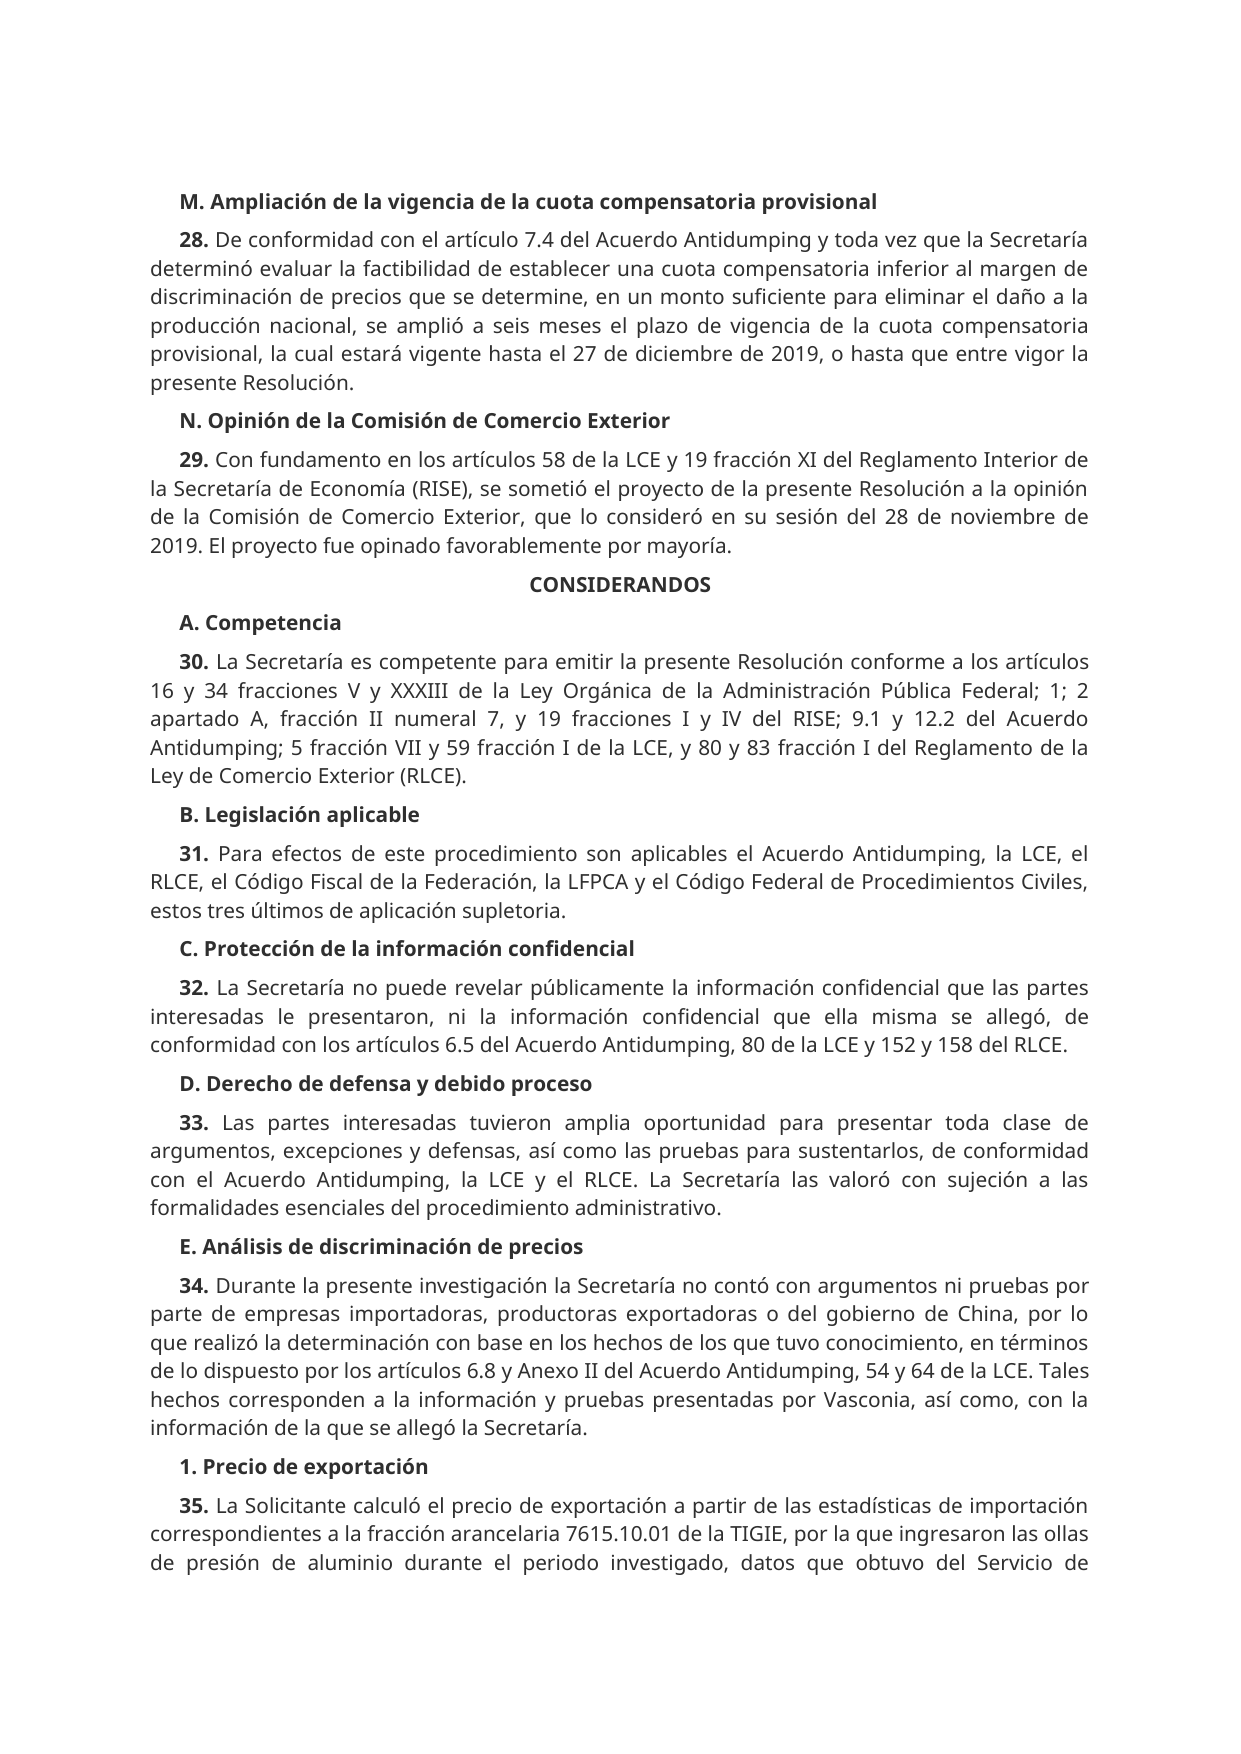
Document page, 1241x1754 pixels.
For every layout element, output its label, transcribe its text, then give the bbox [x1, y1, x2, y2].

text E. Análisis de discriminación de precios [150, 1232, 1090, 1261]
text 1. Precio de exportación [150, 1452, 1090, 1481]
text D. Derecho de defensa y debido proceso [150, 1069, 1090, 1098]
text 31. Para efectos de este procedimiento son aplicables el Acuerdo Antidumping, la LCE, el RLCE, el Código Fiscal de la Federación, la LFPCA y el Código Federal de Procedimientos Civiles, estos tres últimos de aplicación supletoria. [150, 839, 1090, 924]
text 29. Con fundamento en los artículos 58 de la LCE y 19 fracción XI del Reglamento Interior de la Secretaría de Economía (RISE), se sometió el proyecto de la presente Resolución a la opinión de la Comisión de Comercio Exterior, que lo consideró en su sesión del 28 de noviembre de 2019. El proyecto fue opinado favorablemente por mayoría. [150, 446, 1090, 559]
text CONSIDERANDOS [150, 570, 1090, 598]
text A. Competencia [150, 608, 1090, 637]
text M. Ampliación de la vigencia de la cuota compensatoria provisional [150, 187, 1090, 215]
text 30. La Secretaría es competente para emitir la presente Resolución conforme a los artículos 16 y 34 fracciones V y XXXIII de la Ley Orgánica de la Administración Pública Federal; 1; 2 apartado A, fracción II numeral 7, y 19 fracciones I y IV del RISE; 9.1 y 12.2 del Acuerdo Antidumping; 5 fracción VII y 59 fracción I de la LCE, y 80 y 83 fracción I del Reglamento de la Ley de Comercio Exterior (RLCE). [150, 647, 1090, 789]
text N. Opinión de la Comisión de Comercio Exterior [150, 407, 1090, 435]
text 33. Las partes interesadas tuvieron amplia oportunidad para presentar toda clase de argumentos, excepciones y defensas, así como las pruebas para sustentarlos, de conformidad con el Acuerdo Antidumping, la LCE y el RLCE. La Secretaría las valoró con sujeción a las formalidades esenciales del procedimiento administrativo. [150, 1108, 1090, 1222]
text 34. Durante la presente investigación la Secretaría no contó con argumentos ni pruebas por parte de empresas importadoras, productoras exportadoras o del gobierno de China, por lo que realizó la determinación con base en los hechos de los que tuvo conocimiento, en términos de lo dispuesto por los artículos 6.8 y Anexo II del Acuerdo Antidumping, 54 y 64 de la LCE. Tales hechos corresponden a la información y pruebas presentadas por Vasconia, así como, con la información de la que se allegó la Secretaría. [150, 1271, 1090, 1442]
text C. Protección de la información confidencial [150, 934, 1090, 963]
text B. Legislación aplicable [150, 800, 1090, 828]
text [150, 1491, 1090, 1576]
text 32. La Secretaría no puede revelar públicamente la información confidencial que las partes interesadas le presentaron, ni la información confidencial que ella misma se allegó, de conformidad con los artículos 6.5 del Acuerdo Antidumping, 80 de la LCE y 152 y 158 del RLCE. [150, 973, 1090, 1059]
text 28. De conformidad con el artículo 7.4 del Acuerdo Antidumping y toda vez que la Secretaría determinó evaluar la factibilidad de establecer una cuota compensatoria inferior al margen de discriminación de precios que se determine, en un monto suficiente para eliminar el daño a la producción nacional, se amplió a seis meses el plazo de vigencia de la cuota compensatoria provisional, la cual estará vigente hasta el 27 de diciembre de 2019, o hasta que entre vigor la presente Resolución. [150, 226, 1090, 396]
